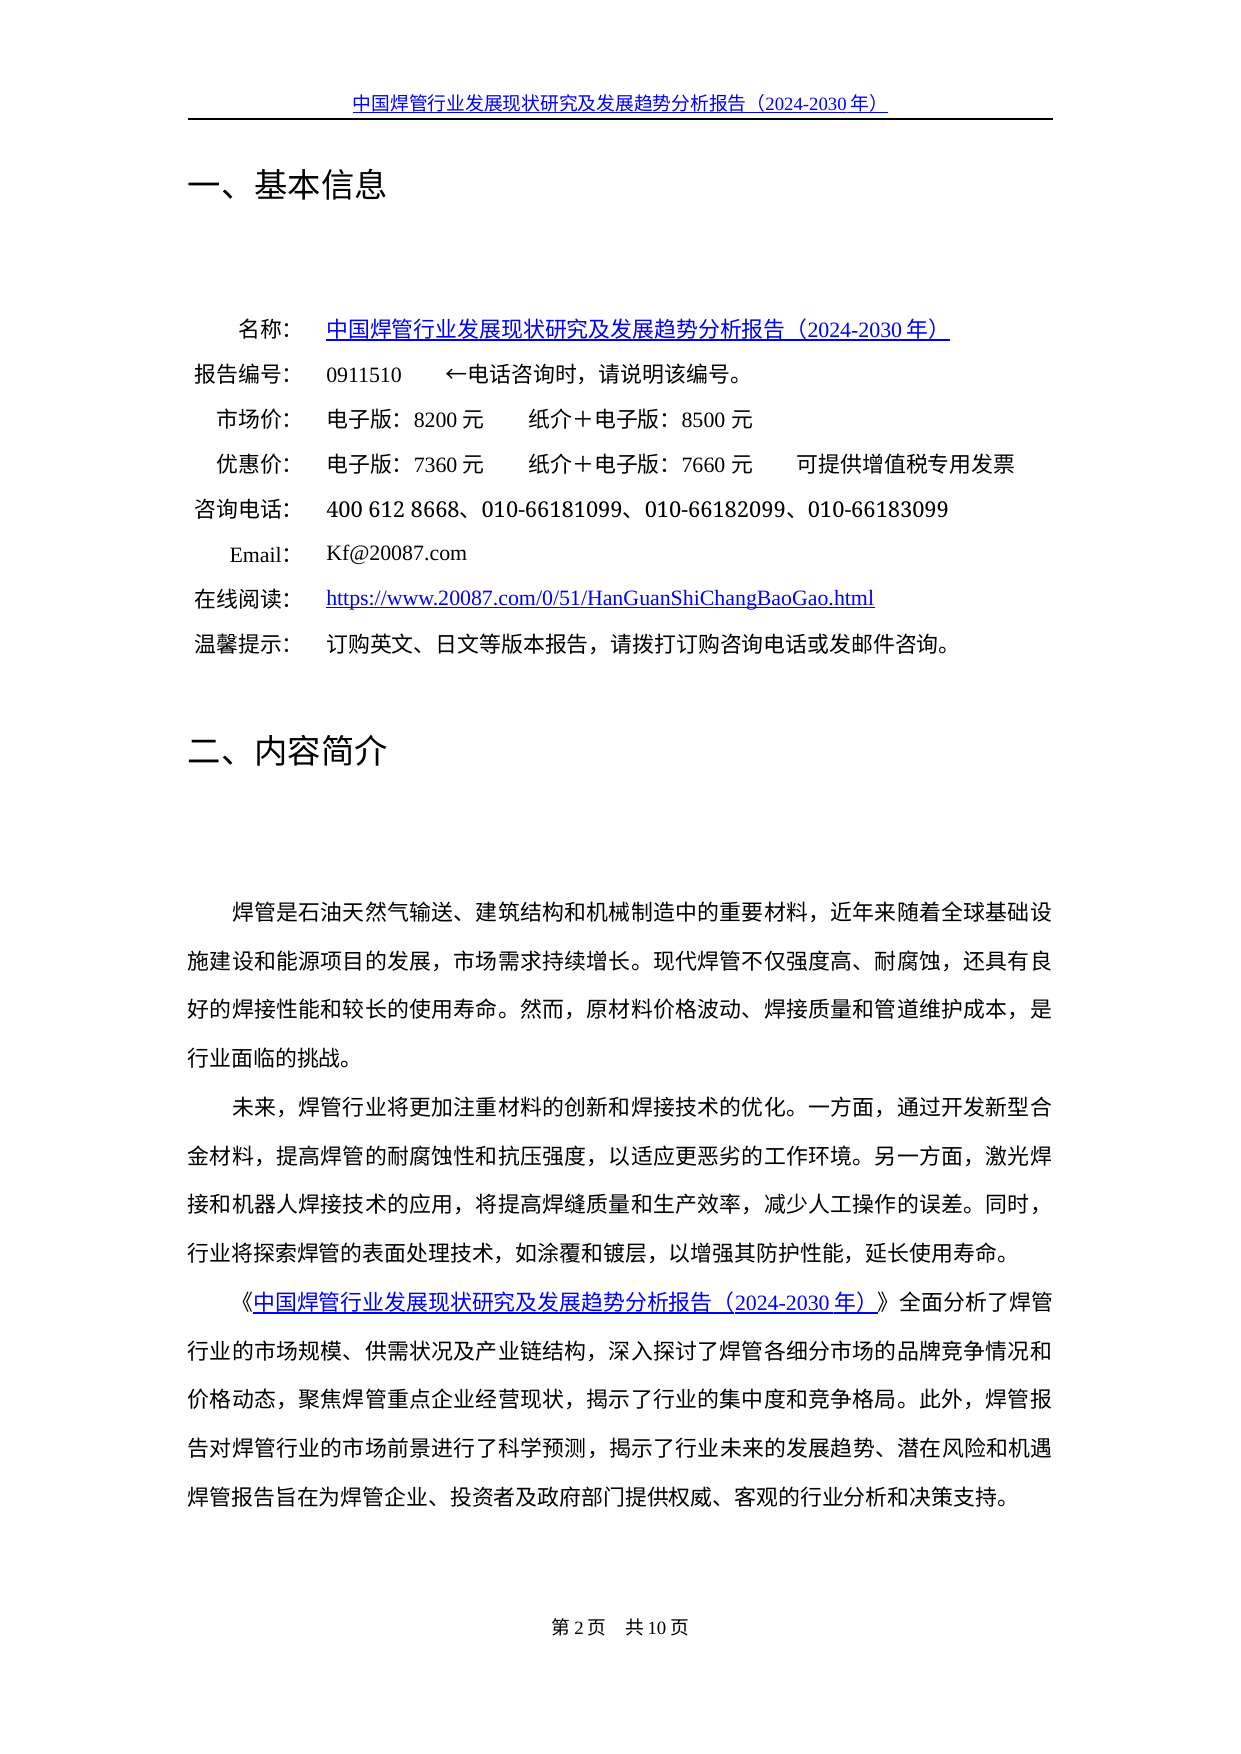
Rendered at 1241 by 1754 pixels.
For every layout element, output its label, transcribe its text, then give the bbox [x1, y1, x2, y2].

table_header 名称： [167, 312, 315, 357]
table_header 中国焊管行业发展现状研究及发展趋势分析报告（2024-2030年） [315, 312, 1073, 357]
table_cell 在线阅读： [167, 582, 315, 627]
table_cell 0911510 ←电话咨询时，请说明该编号。 [315, 357, 1073, 402]
table_cell 订购英文、日文等版本报告，请拨打订购咨询电话或发邮件咨询。 [315, 627, 1073, 672]
table_cell 电子版：8200 元 纸介＋电子版：8500 元 [315, 402, 1073, 447]
table_cell 温馨提示： [167, 627, 315, 672]
table_cell 市场价： [167, 402, 315, 447]
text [187, 894, 1053, 1512]
table_cell 电子版：7360 元 纸介＋电子版：7660 元 可提供增值税专用发票 [315, 447, 1073, 492]
table_cell 优惠价： [167, 447, 315, 492]
title 一、基本信息 [187, 150, 1053, 215]
table_cell Kf@20087.com [315, 537, 1073, 582]
table_cell [315, 582, 1073, 627]
title 二、内容简介 [187, 717, 1053, 782]
table_cell Email： [167, 537, 315, 582]
table_cell 报告编号： [167, 357, 315, 402]
table_cell 400 612 8668、010-66181099、010-66182099、010-66183099 [315, 492, 1073, 537]
table_cell 咨询电话： [167, 492, 315, 537]
